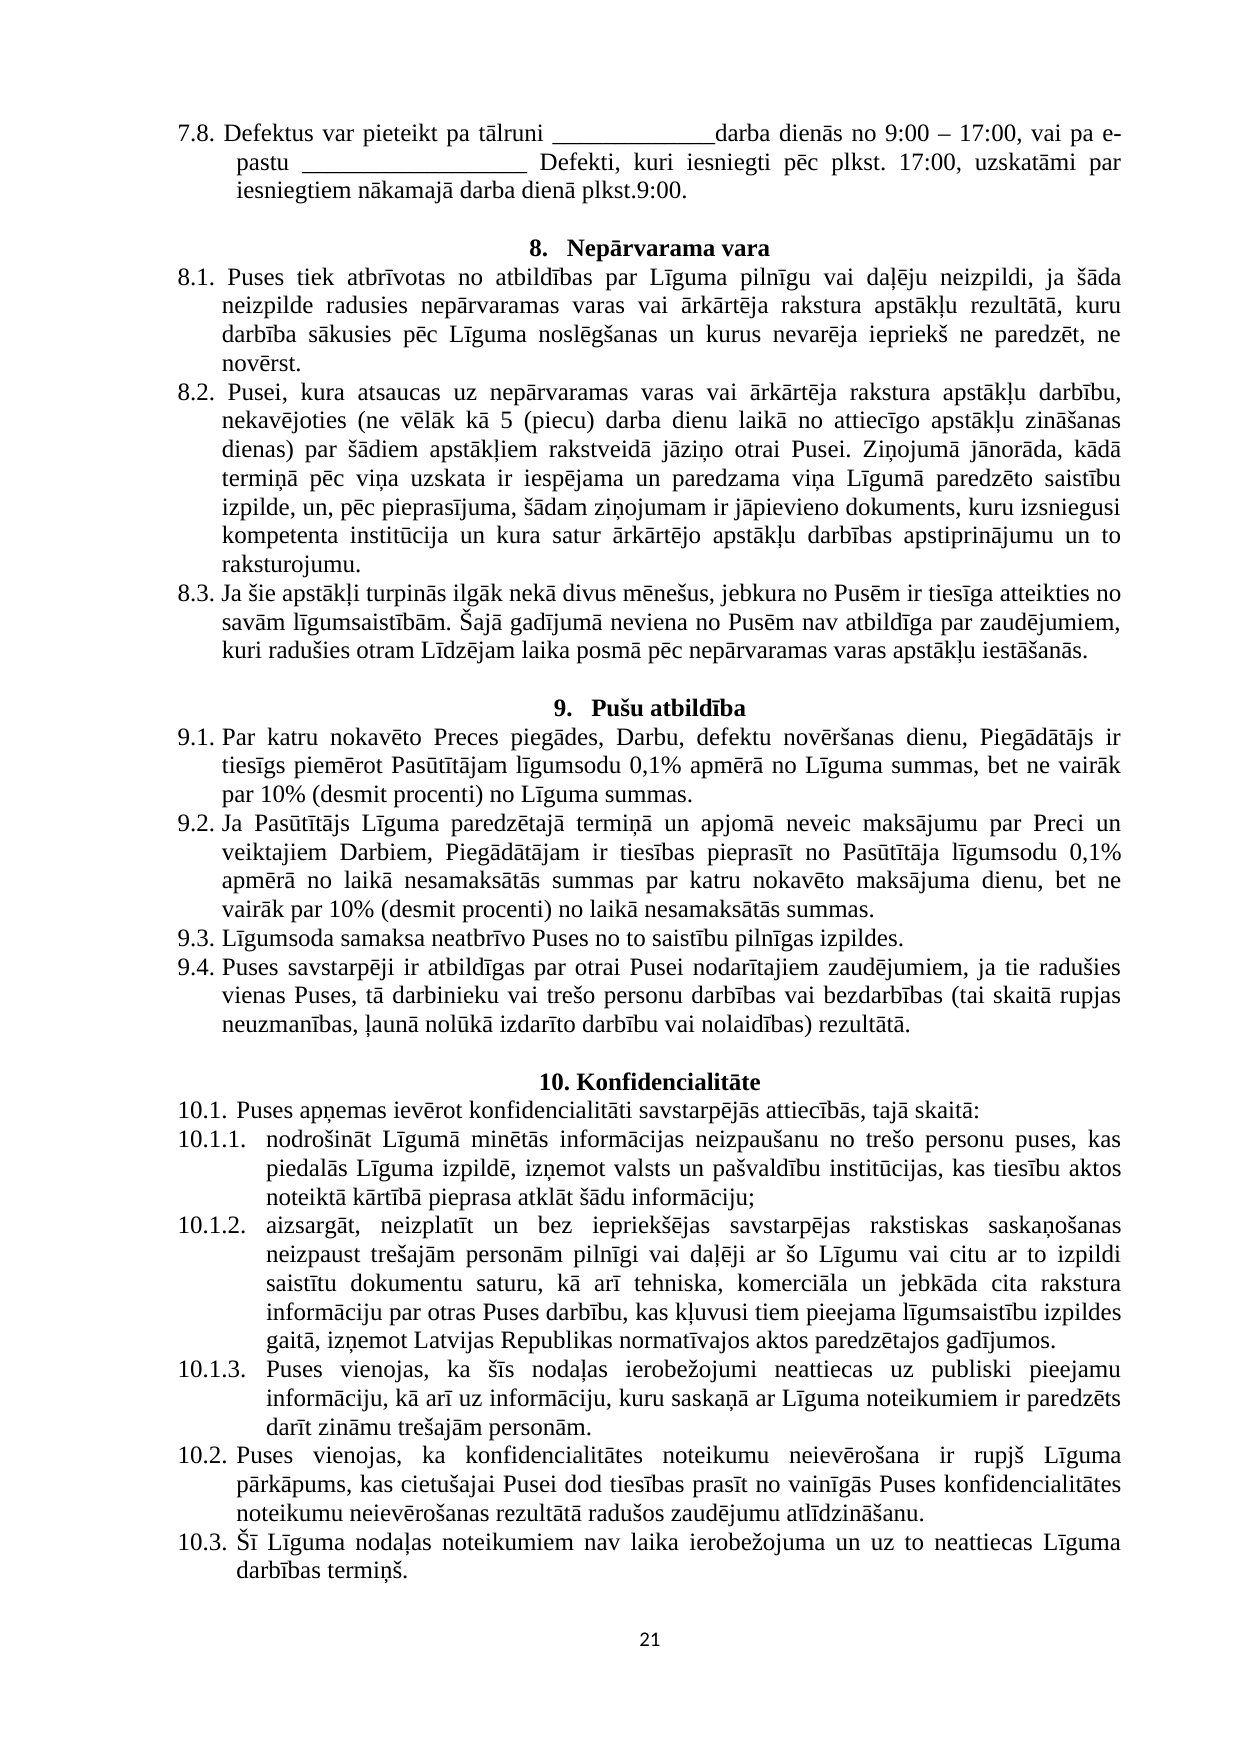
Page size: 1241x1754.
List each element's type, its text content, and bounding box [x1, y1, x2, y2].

text 7.8. Defektus var pieteikt pa tālruni _____________darba dienās no 9:00 – 17:00, vai pa e-pastu __________________ Defekti, kuri iesniegti pēc plkst. 17:00, uzskatāmi par iesniegtiem nākamajā darba dienā plkst.9:00. [177, 118, 1122, 204]
list Puses vienojas, ka konfidencialitātes noteikumu neievērošana ir rupjš Līguma pārkāpums, kas cietušajai Pusei dod tiesības prasīt no vainīgās Puses konfidencialitātes noteikumu neievērošanas rezultātā radušos zaudējumu atlīdzināšanu. [177, 1441, 1122, 1527]
list Ja Pasūtītājs Līguma paredzētajā termiņā un apjomā neveic maksājumu par Preci un veiktajiem Darbiem, Piegādātājam ir tiesības pieprasīt no Pasūtītāja līgumsodu 0,1% apmērā no laikā nesamaksātās summas par katru nokavēto maksājuma dienu, bet ne vairāk par 10% (desmit procenti) no laikā nesamaksātās summas. [177, 808, 1122, 923]
list Puses apņemas ievērot konfidencialitāti savstarpējās attiecībās, tajā skaitā: [177, 1096, 1122, 1124]
list nodrošināt Līgumā minētās informācijas neizpaušanu no trešo personu puses, kas piedalās Līguma izpildē, izņemot valsts un pašvaldību institūcijas, kas tiesību aktos noteiktā kārtībā pieprasa atklāt šādu informāciju; [177, 1124, 1122, 1211]
list Puses vienojas, ka šīs nodaļas ierobežojumi neattiecas uz publiski pieejamu informāciju, kā arī uz informāciju, kuru saskaņā ar Līguma noteikumiem ir paredzēts darīt zināmu trešajām personām. [177, 1354, 1122, 1441]
list Pušu atbildība [177, 693, 1122, 722]
text 8.2. Pusei, kura atsaucas uz nepārvaramas varas vai ārkārtēja rakstura apstākļu darbību, nekavējoties (ne vēlāk kā 5 (piecu) darba dienu laikā no attiecīgo apstākļu zināšanas dienas) par šādiem apstākļiem rakstveidā jāziņo otrai Pusei. Ziņojumā jānorāda, kādā termiņā pēc viņa uzskata ir iespējama un paredzama viņa Līgumā paredzēto saistību izpilde, un, pēc pieprasījuma, šādam ziņojumam ir jāpievieno dokuments, kuru izsniegusi kompetenta institūcija un kura satur ārkārtējo apstākļu darbības apstiprinājumu un to raksturojumu. [177, 377, 1122, 578]
text 8.1. Puses tiek atbrīvotas no atbildības par Līguma pilnīgu vai daļēju neizpildi, ja šāda neizpilde radusies nepārvaramas varas vai ārkārtēja rakstura apstākļu rezultātā, kuru darbība sākusies pēc Līguma noslēgšanas un kurus nevarēja iepriekš ne paredzēt, ne novērst. [177, 262, 1122, 377]
list Līgumsoda samaksa neatbrīvo Puses no to saistību pilnīgas izpildes. [177, 923, 1122, 952]
list Puses savstarpēji ir atbildīgas par otrai Pusei nodarītajiem zaudējumiem, ja tie radušies vienas Puses, tā darbinieku vai trešo personu darbības vai bezdarbības (tai skaitā rupjas neuzmanības, ļaunā nolūkā izdarīto darbību vai nolaidības) rezultātā. [177, 952, 1122, 1038]
text 8.3. Ja šie apstākļi turpinās ilgāk nekā divus mēnešus, jebkura no Pusēm ir tiesīga atteikties no savām līgumsaistībām. Šajā gadījumā neviena no Pusēm nav atbildīga par zaudējumiem, kuri radušies otram Līdzējam laika posmā pēc nepārvaramas varas apstākļu iestāšanās. [177, 578, 1122, 664]
list Konfidencialitāte [177, 1067, 1122, 1096]
list Par katru nokavēto Preces piegādes, Darbu, defektu novēršanas dienu, Piegādātājs ir tiesīgs piemērot Pasūtītājam līgumsodu 0,1% apmērā no Līguma summas, bet ne vairāk par 10% (desmit procenti) no Līguma summas. [177, 722, 1122, 808]
list Šī Līguma nodaļas noteikumiem nav laika ierobežojuma un uz to neattiecas Līguma darbības termiņš. [177, 1527, 1122, 1584]
list Nepārvarama vara [177, 233, 1122, 262]
list aizsargāt, neizplatīt un bez iepriekšējas savstarpējas rakstiskas saskaņošanas neizpaust trešajām personām pilnīgi vai daļēji ar šo Līgumu vai citu ar to izpildi saistītu dokumentu saturu, kā arī tehniska, komerciāla un jebkāda cita rakstura informāciju par otras Puses darbību, kas kļuvusi tiem pieejama līgumsaistību izpildes gaitā, izņemot Latvijas Republikas normatīvajos aktos paredzētajos gadījumos. [177, 1211, 1122, 1354]
